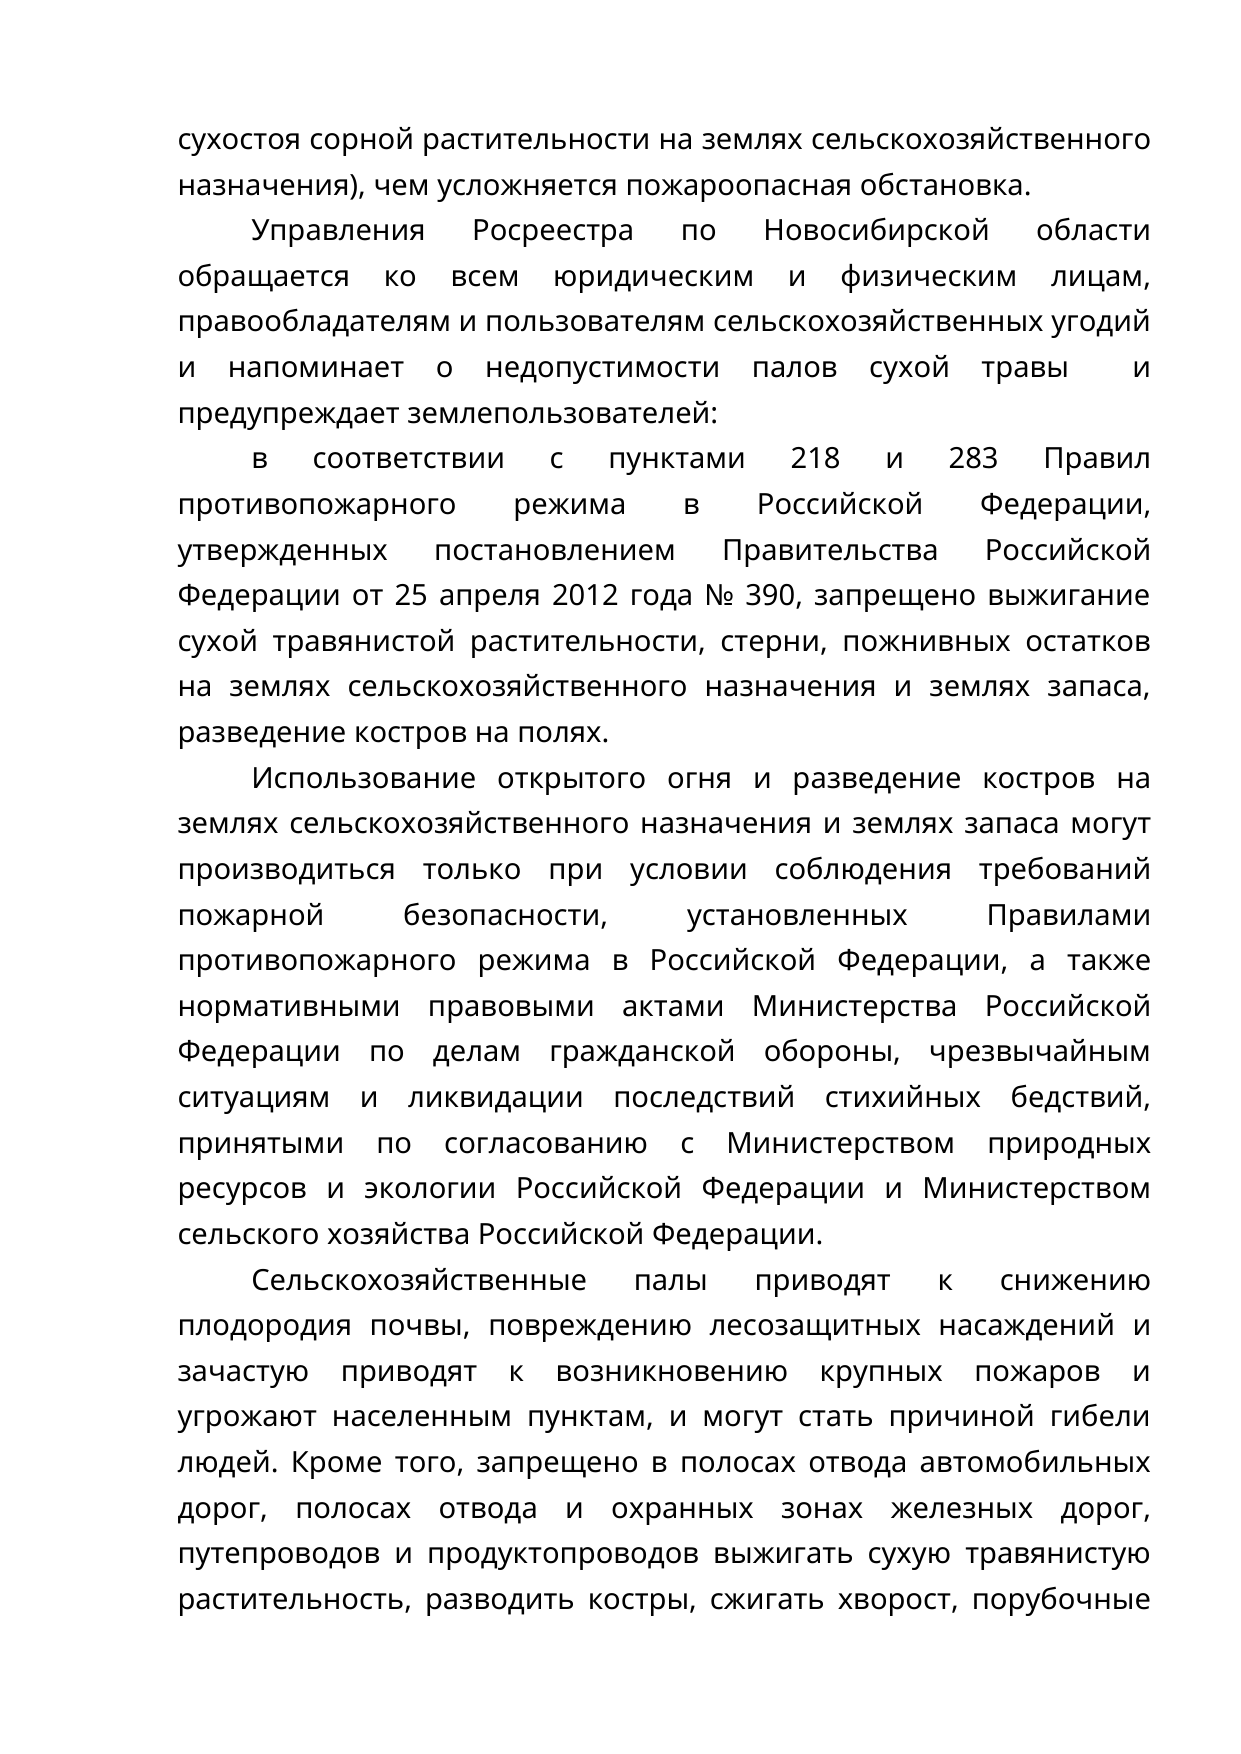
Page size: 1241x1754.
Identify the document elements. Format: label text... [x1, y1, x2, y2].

text Управления Росреестра по Новосибирской области обращается ко всем юридическим и физическим лицам, правообладателям и пользователям сельскохозяйственных угодий и напоминает о недопустимости палов сухой травы и предупреждает землепользователей: [177, 209, 1152, 432]
text в соответствии с пунктами 218 и 283 Правил противопожарного режима в Российской Федерации, утвержденных постановлением Правительства Российской Федерации от 25 апреля 2012 года № 390, запрещено выжигание сухой травянистой растительности, стерни, пожнивных остатков на землях сельскохозяйственного назначения и землях запаса, разведение костров на полях. [177, 437, 1152, 751]
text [177, 118, 1152, 203]
text Использование открытого огня и разведение костров на землях сельскохозяйственного назначения и землях запаса могут производиться только при условии соблюдения требований пожарной безопасности, установленных Правилами противопожарного режима в Российской Федерации, а также нормативными правовыми актами Министерства Российской Федерации по делам гражданской обороны, чрезвычайным ситуациям и ликвидации последствий стихийных бедствий, принятыми по согласованию с Министерством природных ресурсов и экологии Российской Федерации и Министерством сельского хозяйства Российской Федерации. [177, 757, 1152, 1253]
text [177, 1259, 1152, 1618]
